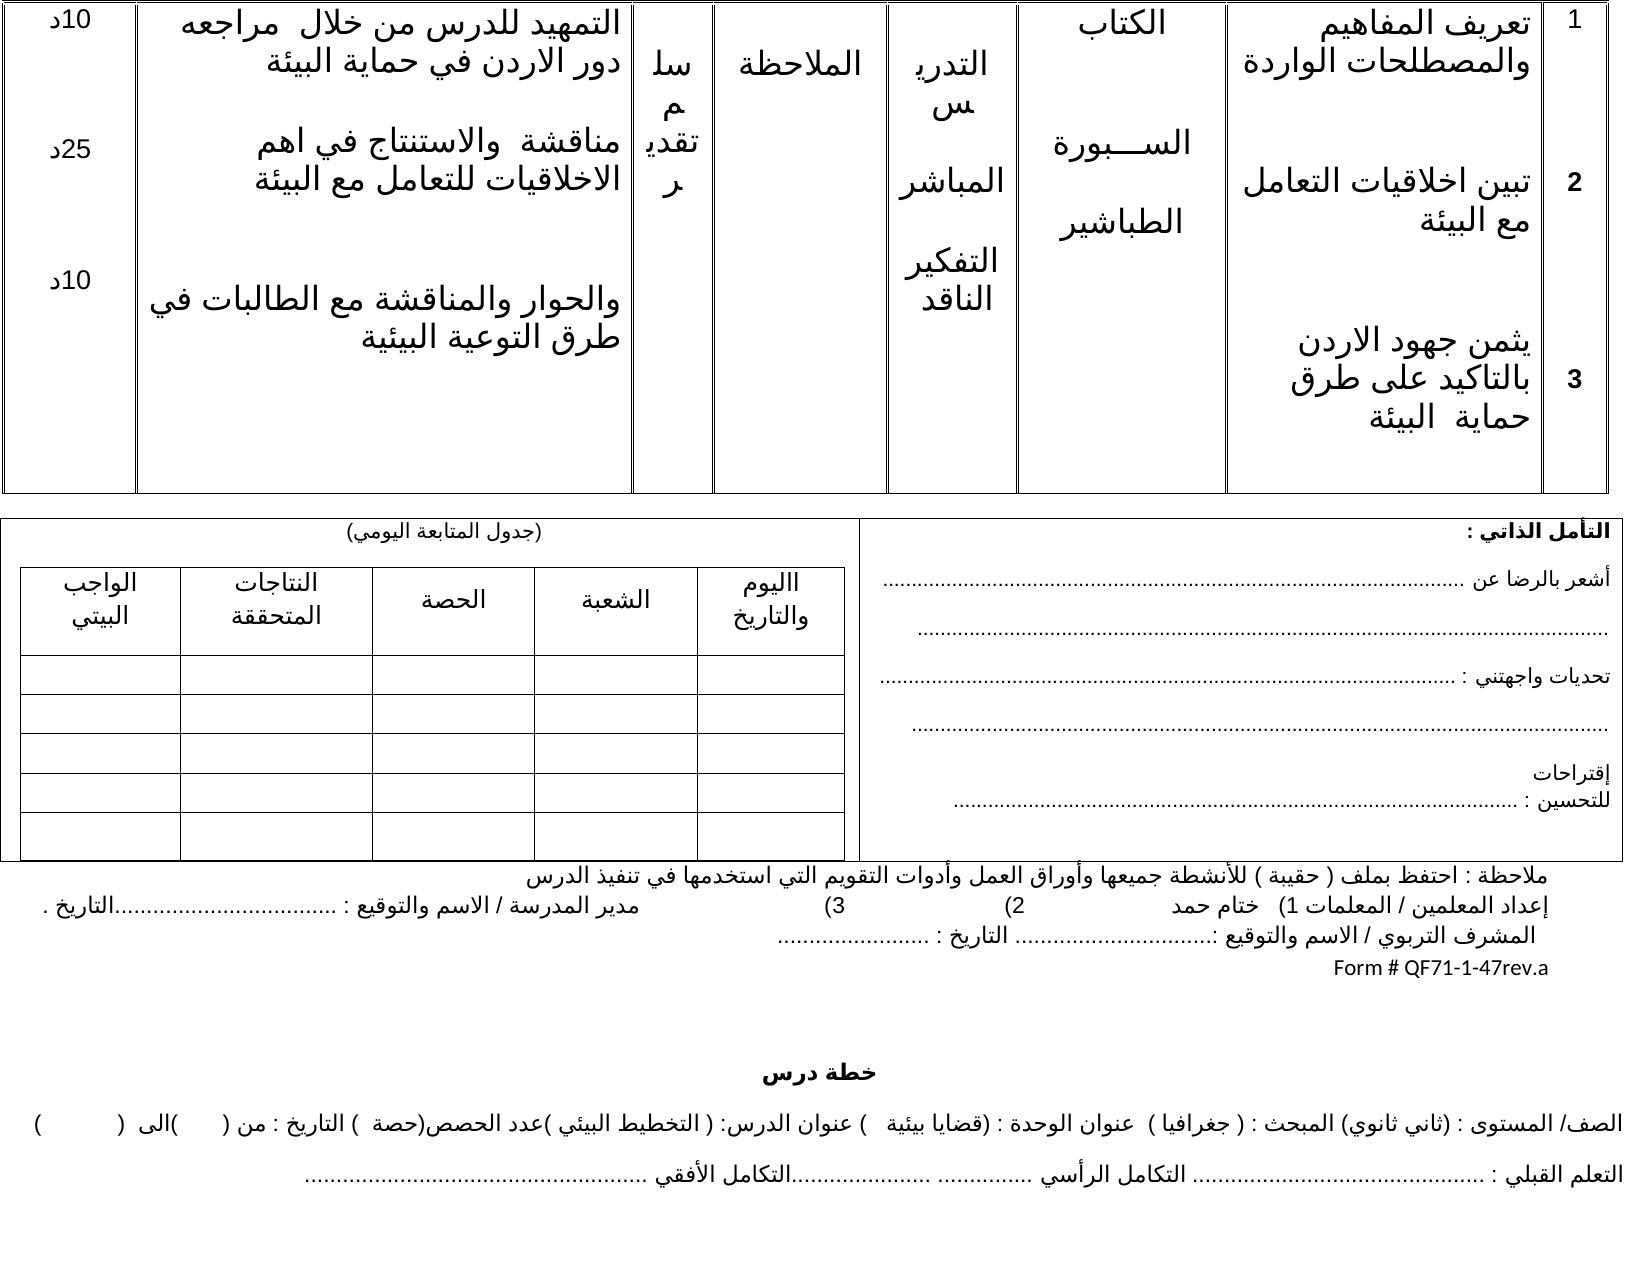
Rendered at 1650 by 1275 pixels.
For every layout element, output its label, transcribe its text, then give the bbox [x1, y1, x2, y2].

list Form # QF71-1-47rev.a [15, 953, 1549, 981]
text التعلم القبلي : .............................................. التكامل الرأسي ............... ......................التكامل الأفقي ...................................................... [15, 1161, 1624, 1187]
table_header (جدول المتابعة اليومي) [1, 519, 859, 861]
table_cell الكتاب الســـبورة الطباشير [1018, 1, 1227, 493]
table_cell الملاحظة [713, 3, 887, 493]
list المشرف التربوي / الاسم والتوقيع :............................... التاريخ : ........................ [15, 922, 1549, 949]
list ملاحظة : احتفظ بملف ( حقيبة ) للأنشطة جميعها وأوراق العمل وأدوات التقويم التي استخدمها في تنفيذ الدرس [15, 862, 1549, 888]
table_cell سلم تقدير [633, 3, 713, 493]
table_cell تعريف المفاهيم والمصطلحات الواردة تبين اخلاقيات التعامل مع البيئة يثمن جهود الاردن بالتاكيد على طرق حماية البيئة [1227, 3, 1541, 493]
table_cell 1 2 3 [1544, 3, 1607, 493]
table_cell التدريس المباشر التفكير الناقد [888, 3, 1017, 493]
table_header التأمل الذاتي : أشعر بالرضا عن ..................................................................................................... ........................................................................................................................ تحديات واجهتني : .................................................................................................... ......................................................................................................................... إقتراحات للتحسين : .................................................................................................. [860, 519, 1622, 861]
table_cell التمهيد للدرس من خلال مراجعه دور الاردن في حماية البيئة مناقشة والاستنتاج في اهم الاخلاقيات للتعامل مع البيئة والحوار والمناقشة مع الطالبات في طرق التوعية البيئية [137, 1, 633, 493]
text الصف/ المستوى : (ثاني ثانوي) المبحث : ( جغرافيا ) عنوان الوحدة : (قضايا بيئية ) عنوان الدرس: ( التخطيط البيئي )عدد الحصص(حصة ) التاريخ : من ( )الى ( ) [15, 1110, 1624, 1136]
table_cell 10د 25د 10د [4, 1, 137, 493]
text خطة درس [15, 1059, 1624, 1085]
list إعداد المعلمين / المعلمات 1) ختام حمد 2) 3) مدير المدرسة / الاسم والتوقيع : ...................................التاريخ . [15, 892, 1549, 918]
